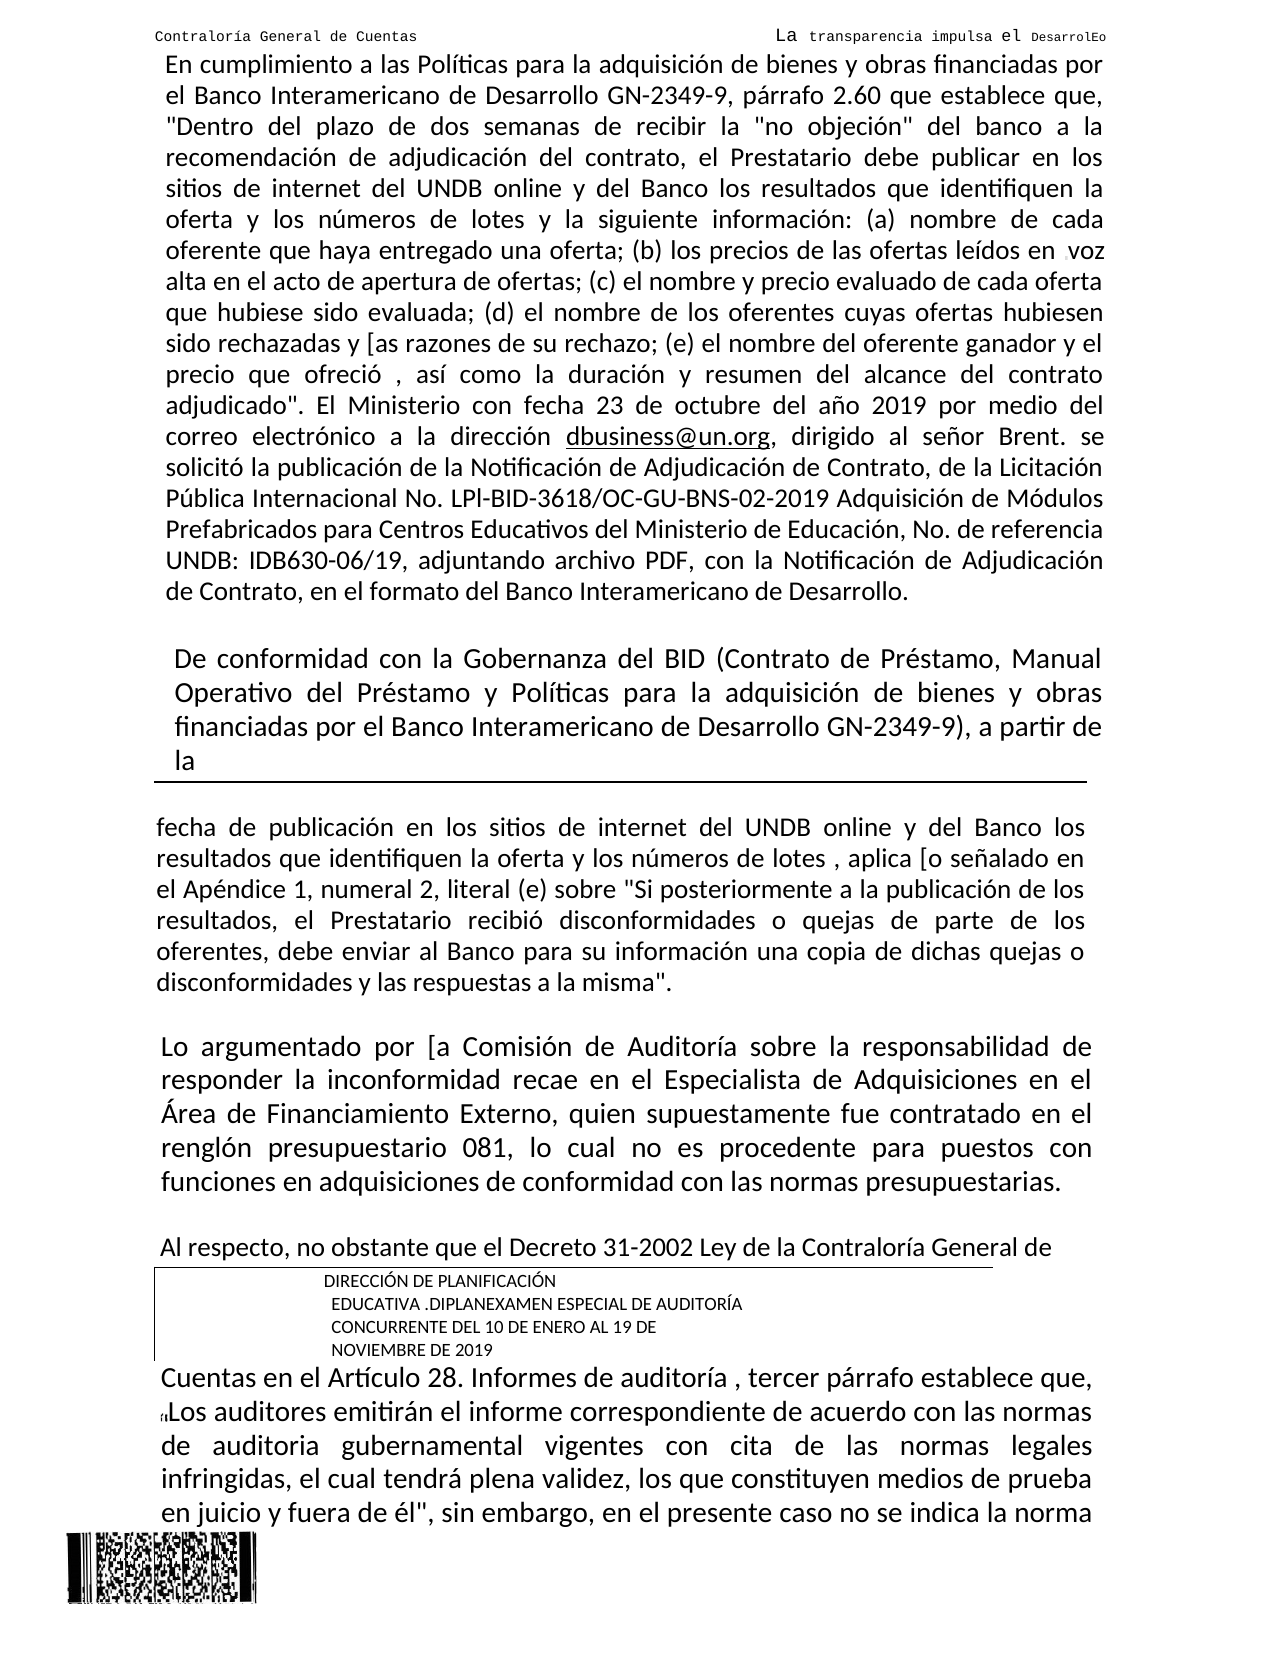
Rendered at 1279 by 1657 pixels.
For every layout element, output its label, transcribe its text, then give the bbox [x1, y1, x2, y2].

text De conformidad con la Gobernanza del BID (Contrato de Préstamo, Manual Operativo del Préstamo y Políticas para la adquisición de bienes y obras financiadas por el Banco Interamericano de Desarrollo GN-2349-9), a partir de la [174, 642, 1103, 777]
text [161, 1361, 1093, 1530]
table_header DIRECCIÓN DE PLANIFICACIÓN EDUCATIVA .DIPLANEXAMEN ESPECIAL DE AUDITORÍA CONCURRENTE DEL 10 DE ENERO AL 19 DE NOVIEMBRE DE 2019 [155, 1268, 993, 1361]
text En cumplimiento a las Políticas para la adquisición de bienes y obras financiadas por el Banco Interamericano de Desarrollo GN-2349-9, párrafo 2.60 que establece que, "Dentro del plazo de dos semanas de recibir la "no objeción" del banco a la recomendación de adjudicación del contrato, el Prestatario debe publicar en los sitios de internet del UNDB online y del Banco los resultados que identifiquen la oferta y los números de lotes y la siguiente información: (a) nombre de cada oferente que haya entregado una oferta; (b) los precios de las ofertas leídos en voz alta en el acto de apertura de ofertas; (c) el nombre y precio evaluado de cada oferta que hubiese sido evaluada; (d) el nombre de los oferentes cuyas ofertas hubiesen sido rechazadas y [as razones de su rechazo; (e) el nombre del oferente ganador y el precio que ofreció , así como la duración y resumen del alcance del contrato adjudicado". El Ministerio con fecha 23 de octubre del año 2019 por medio del correo electrónico a la dirección dbusiness@un.org, dirigido al señor Brent. se solicitó la publicación de la Notificación de Adjudicación de Contrato, de la Licitación Pública Internacional No. LPl-BID-3618/OC-GU-BNS-02-2019 Adquisición de Módulos Prefabricados para Centros Educativos del Ministerio de Educación, No. de referencia UNDB: IDB630-06/19, adjuntando archivo PDF, con la Notificación de Adjudicación de Contrato, en el formato del Banco Interamericano de Desarrollo. [165, 49, 1105, 607]
text Lo argumentado por [a Comisión de Auditoría sobre la responsabilidad de responder la inconformidad recae en el Especialista de Adquisiciones en el Área de Financiamiento Externo, quien supuestamente fue contratado en el renglón presupuestario 081, lo cual no es procedente para puestos con funciones en adquisiciones de conformidad con las normas presupuestarias. [161, 1029, 1093, 1198]
text Al respecto, no obstante que el Decreto 31-2002 Ley de la Contraloría General de [160, 1232, 1105, 1262]
picture [66, 1531, 257, 1604]
text fecha de publicación en los sitios de internet del UNDB online y del Banco los resultados que identifiquen la oferta y los números de lotes , aplica [o señalado en el Apéndice 1, numeral 2, literal (e) sobre "Si posteriormente a la publicación de los resultados, el Prestatario recibió disconformidades o quejas de parte de los oferentes, debe enviar al Banco para su información una copia de dichas quejas o disconformidades y las respuestas a la misma". [156, 812, 1087, 998]
picture [160, 1413, 168, 1422]
